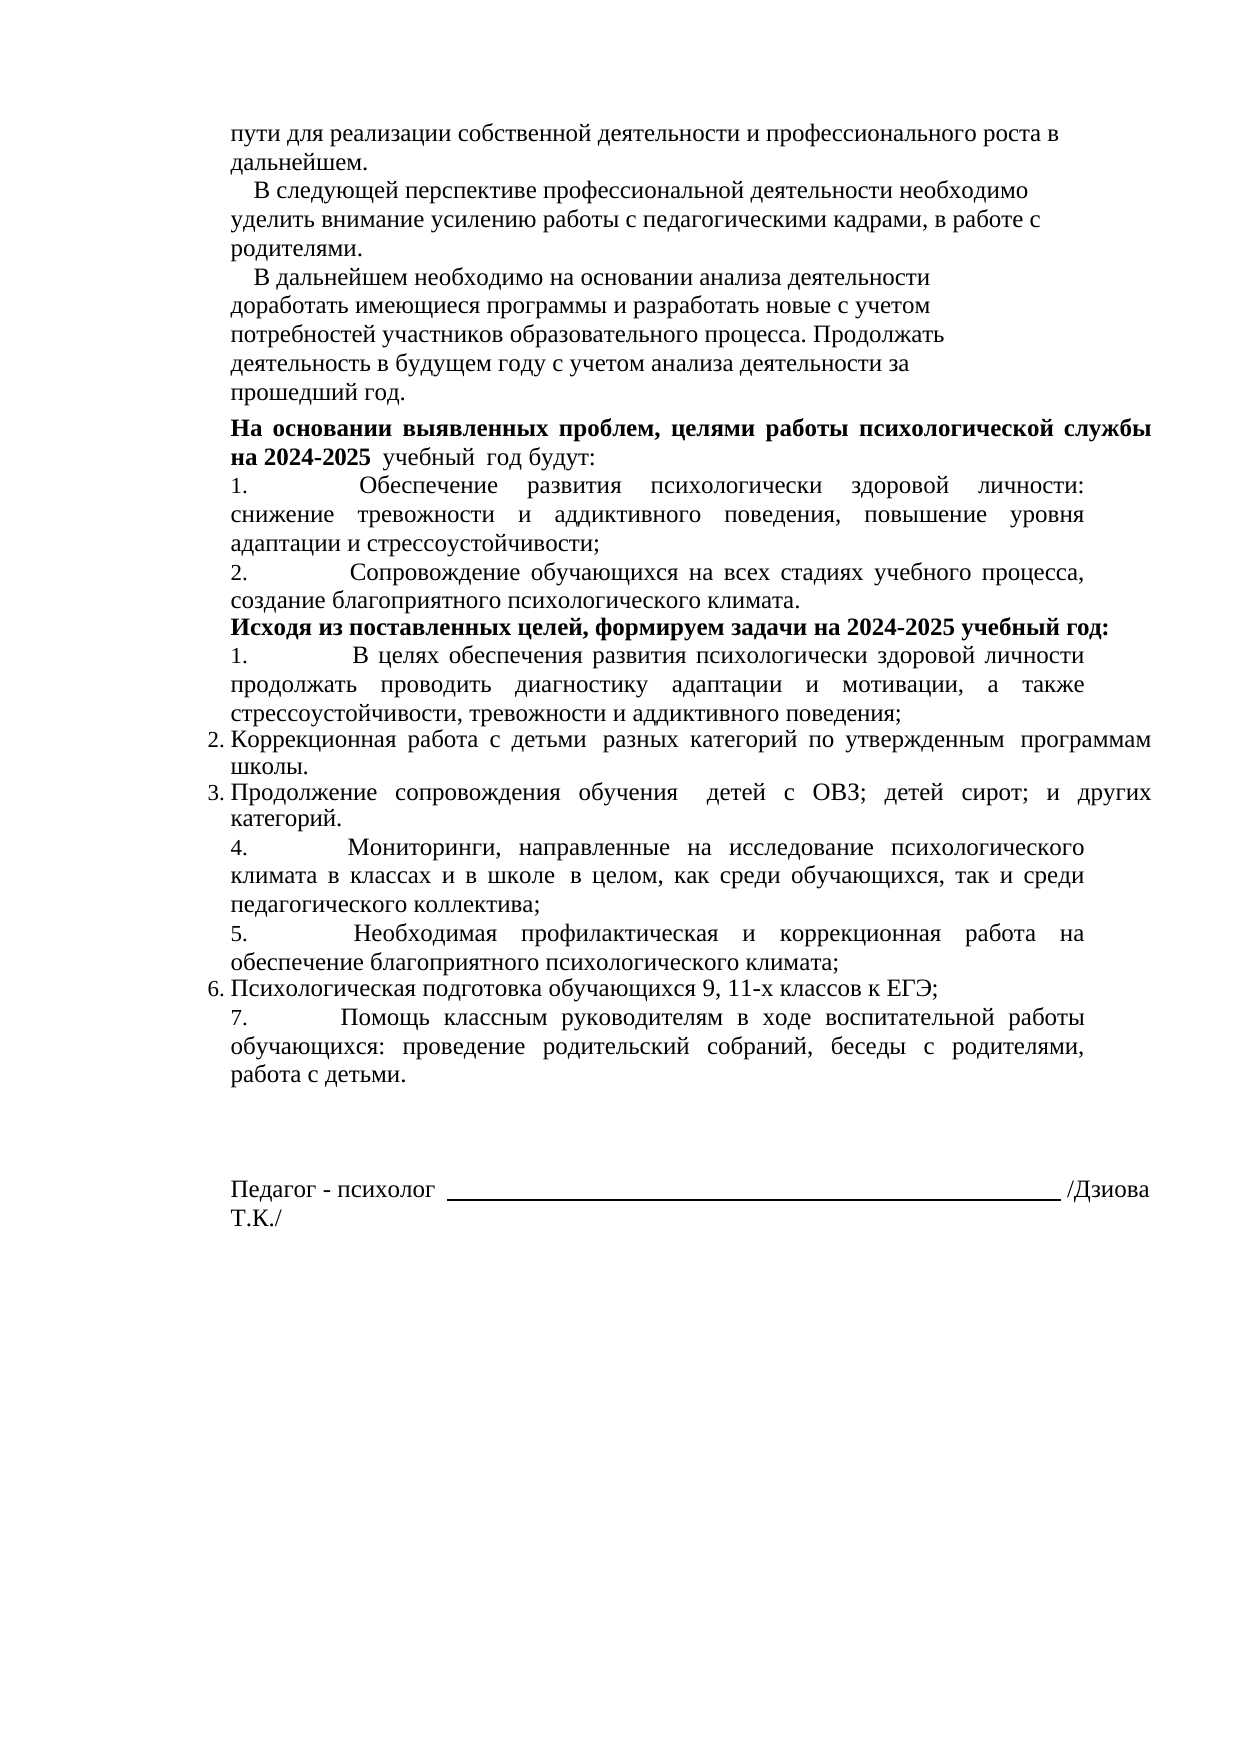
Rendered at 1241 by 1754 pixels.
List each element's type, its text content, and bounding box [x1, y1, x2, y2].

list В целях обеспечения развития психологически здоровой личности продолжать проводить диагностику адаптации и мотивации, а также стрессоустойчивости, тревожности и аддиктивного поведения; [230, 641, 1085, 727]
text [230, 118, 1074, 176]
list Коррекционная работа с детьми разных категорий по утвержденным программам школы. [207, 727, 1152, 779]
list Сопровождение обучающихся на всех стадиях учебного процесса, создание благоприятного психологического климата. [230, 557, 1085, 614]
subtitle Исходя из поставленных целей, формируем задачи на 2024-2025 учебный год: [230, 614, 1152, 641]
list Мониторинги, направленные на исследование психологического климата в классах и в школе в целом, как среди обучающихся, так и среди педагогического коллектива; [230, 832, 1085, 918]
list Психологическая подготовка обучающихся 9, 11-х классов к ЕГЭ; [207, 976, 1152, 1002]
list Продолжение сопровождения обучения детей с ОВЗ; детей сирот; и других категорий. [207, 779, 1152, 832]
text В дальнейшем необходимо на основании анализа деятельности доработать имеющиеся программы и разработать новые с учетом потребностей участников образовательного процесса. Продолжать деятельность в будущем году с учетом анализа деятельности за прошедший год. [230, 262, 1023, 406]
list Необходимая профилактическая и коррекционная работа на обеспечение благоприятного психологического климата; [230, 918, 1085, 976]
text В следующей перспективе профессиональной деятельности необходимо уделить внимание усилению работы с педагогическими кадрами, в работе с родителями. [230, 176, 1078, 262]
subtitle На основании выявленных проблем, целями работы психологической службы на 2024-2025 учебный год будут: [230, 413, 1152, 471]
list Обеспечение развития психологически здоровой личности: снижение тревожности и аддиктивного поведения, повышение уровня адаптации и стрессоустойчивости; [230, 471, 1085, 557]
list Помощь классным руководителям в ходе воспитательной работы обучающихся: проведение родительский собраний, беседы с родителями, работа с детьми. [230, 1002, 1085, 1088]
text Педагог - психолог /Дзиова Т.К./ [230, 1174, 1152, 1232]
